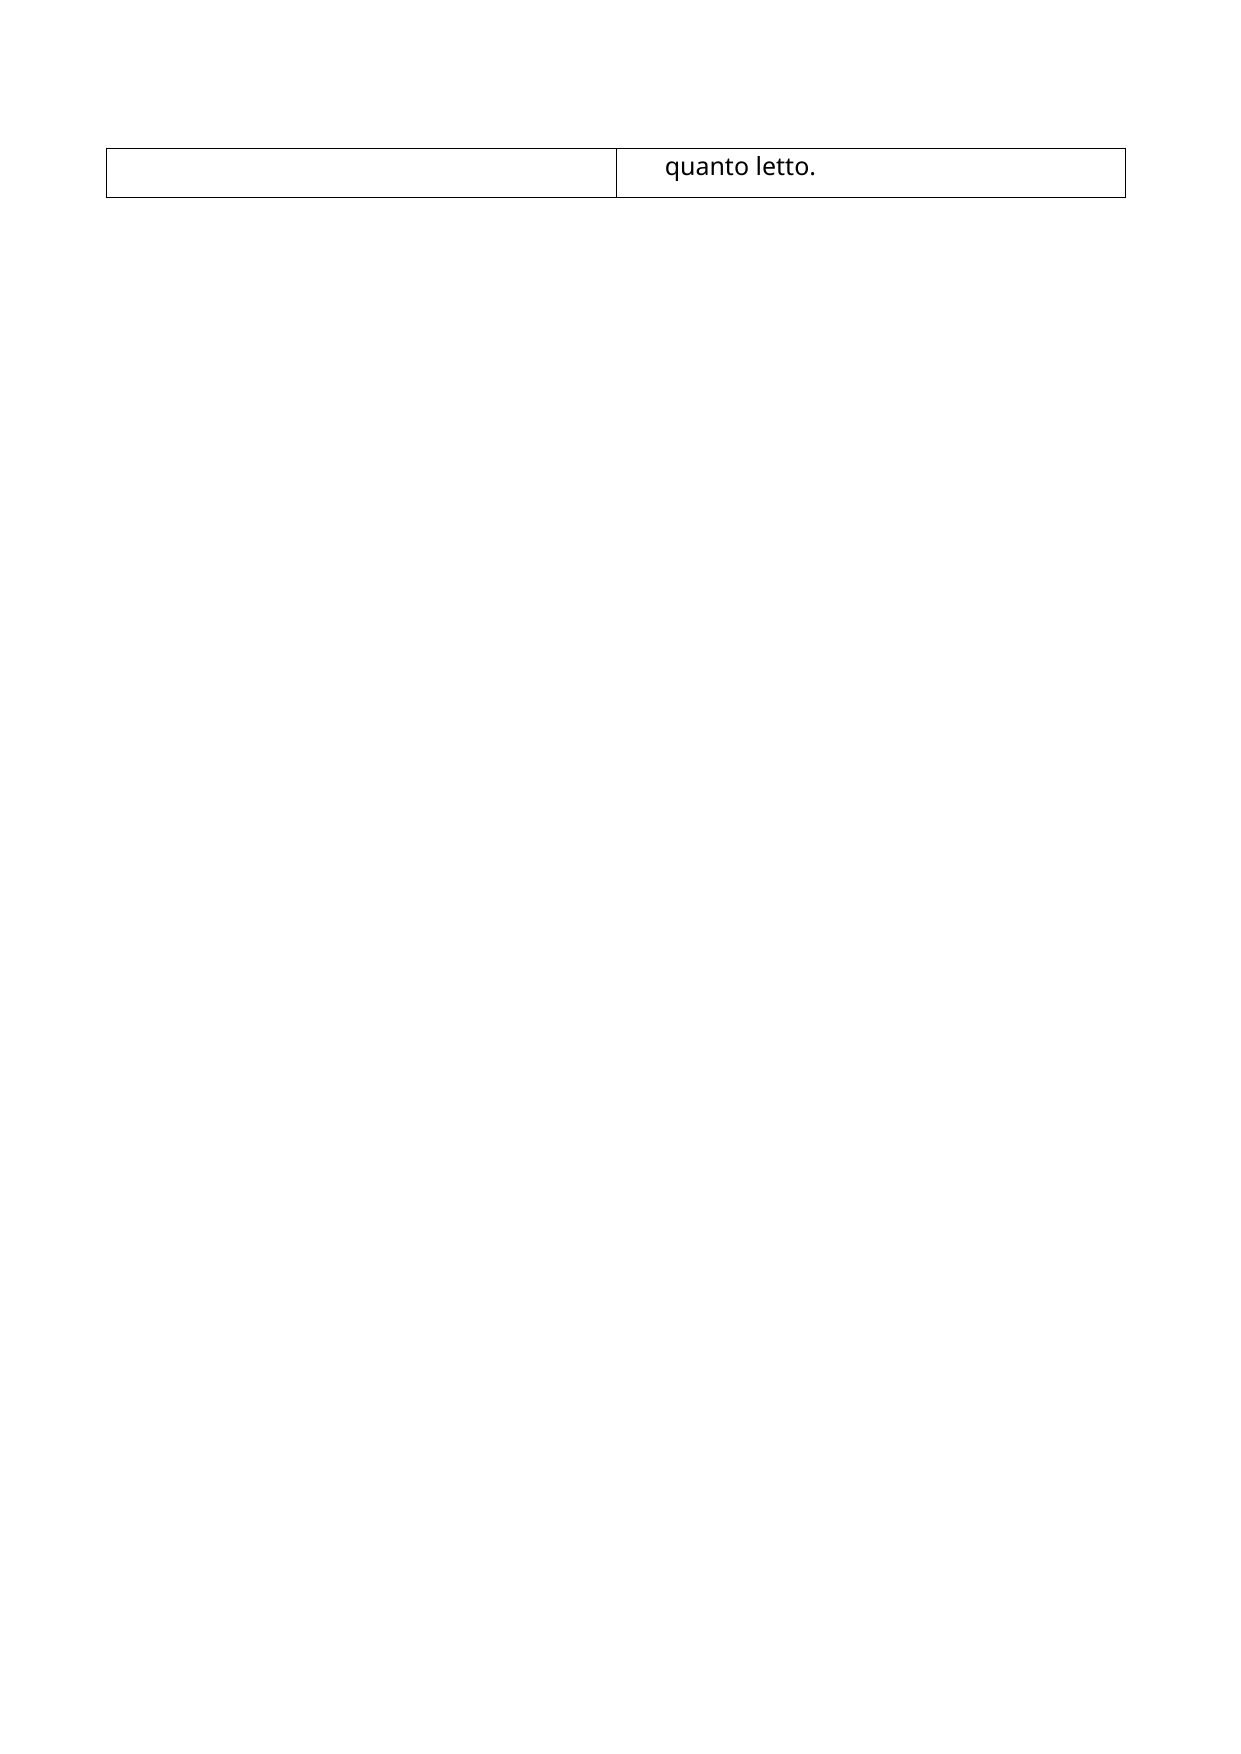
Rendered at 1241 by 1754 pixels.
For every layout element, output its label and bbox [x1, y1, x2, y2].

table_cell [107, 149, 616, 197]
table_cell [617, 149, 1125, 197]
